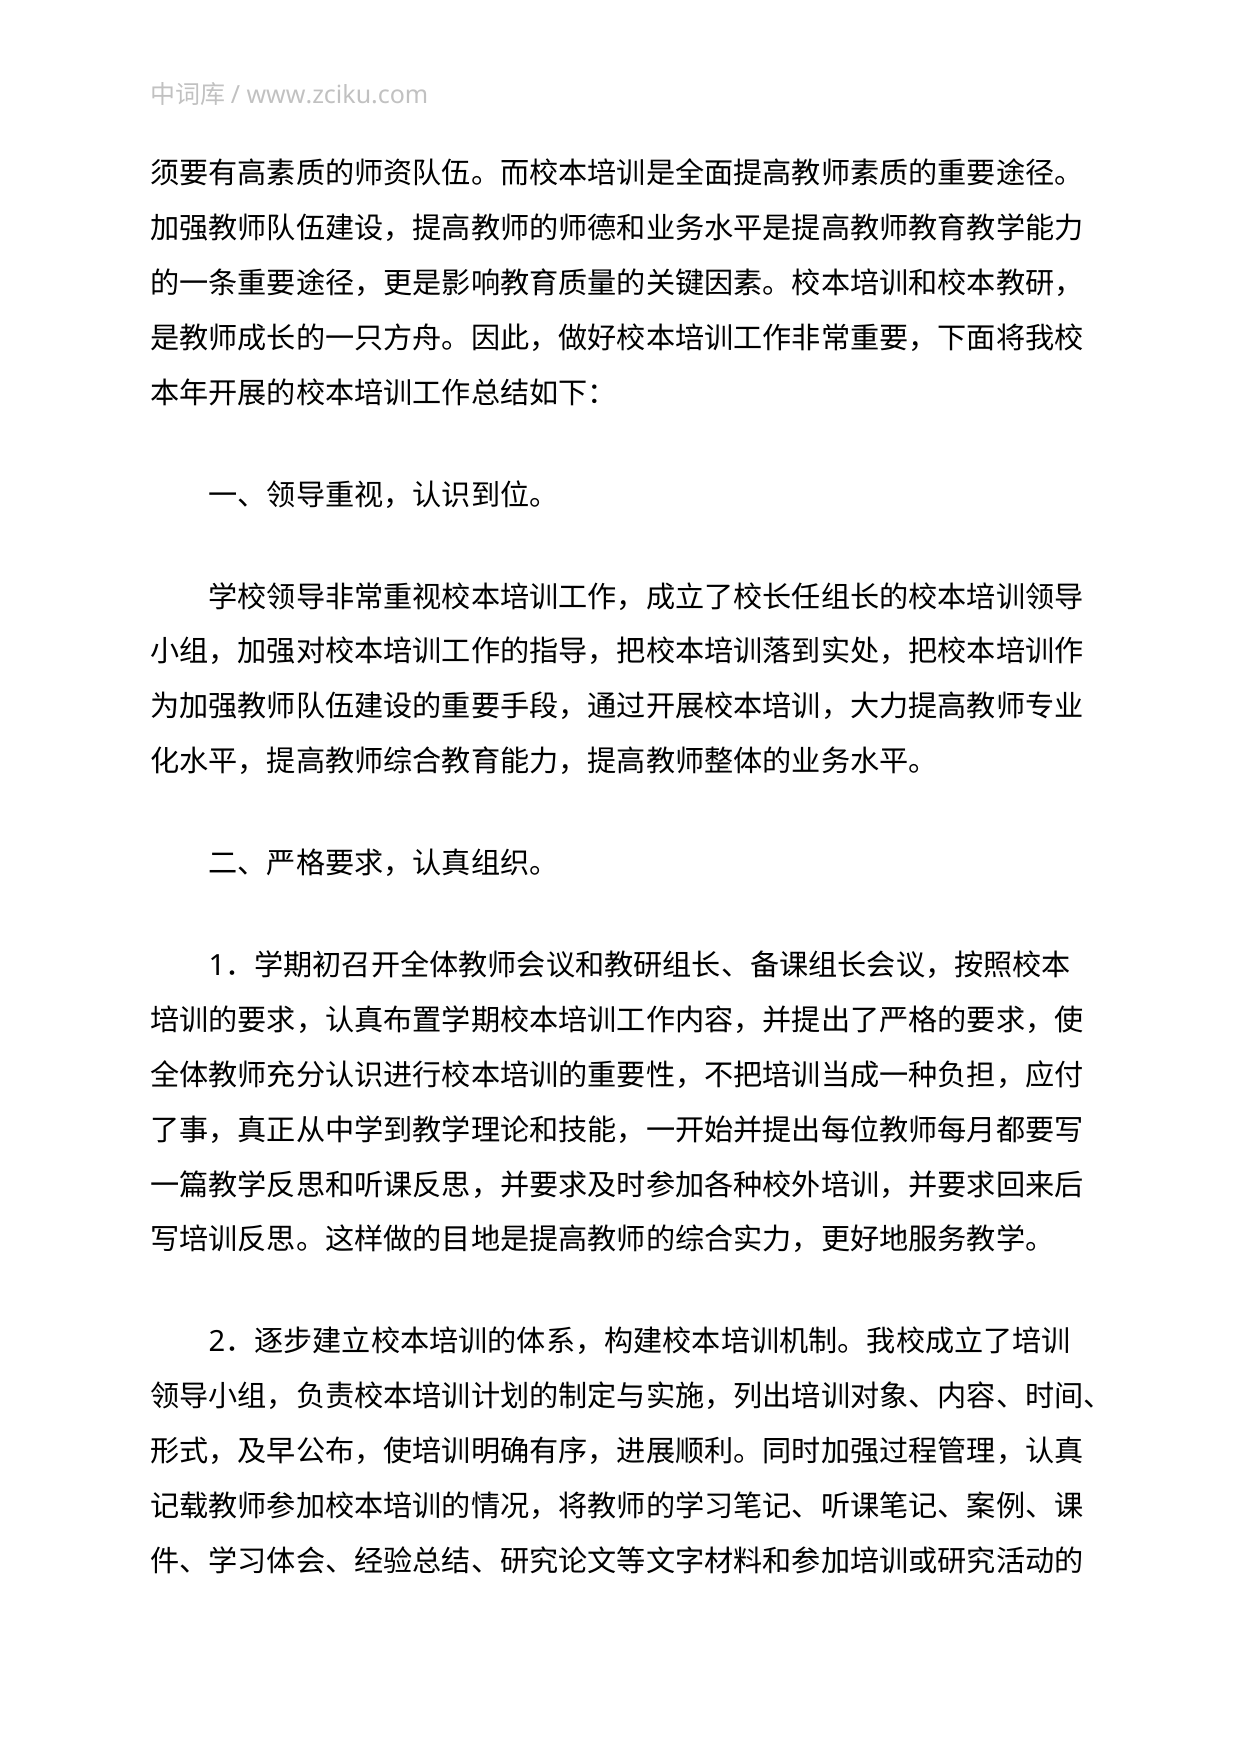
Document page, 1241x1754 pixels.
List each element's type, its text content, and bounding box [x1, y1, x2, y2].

text 1．学期初召开全体教师会议和教研组长、备课组长会议，按照校本培训的要求，认真布置学期校本培训工作内容，并提出了严格的要求，使全体教师充分认识进行校本培训的重要性，不把培训当成一种负担，应付了事，真正从中学到教学理论和技能，一开始并提出每位教师每月都要写一篇教学反思和听课反思，并要求及时参加各种校外培训，并要求回来后写培训反思。这样做的目地是提高教师的综合实力，更好地服务教学。 [150, 941, 1090, 1258]
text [150, 150, 1090, 412]
text 二、严格要求，认真组织。 [150, 839, 1090, 882]
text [150, 1318, 1090, 1580]
text 一、领导重视，认识到位。 [150, 471, 1090, 514]
text 学校领导非常重视校本培训工作，成立了校长任组长的校本培训领导小组，加强对校本培训工作的指导，把校本培训落到实处，把校本培训作为加强教师队伍建设的重要手段，通过开展校本培训，大力提高教师专业化水平，提高教师综合教育能力，提高教师整体的业务水平。 [150, 573, 1090, 780]
